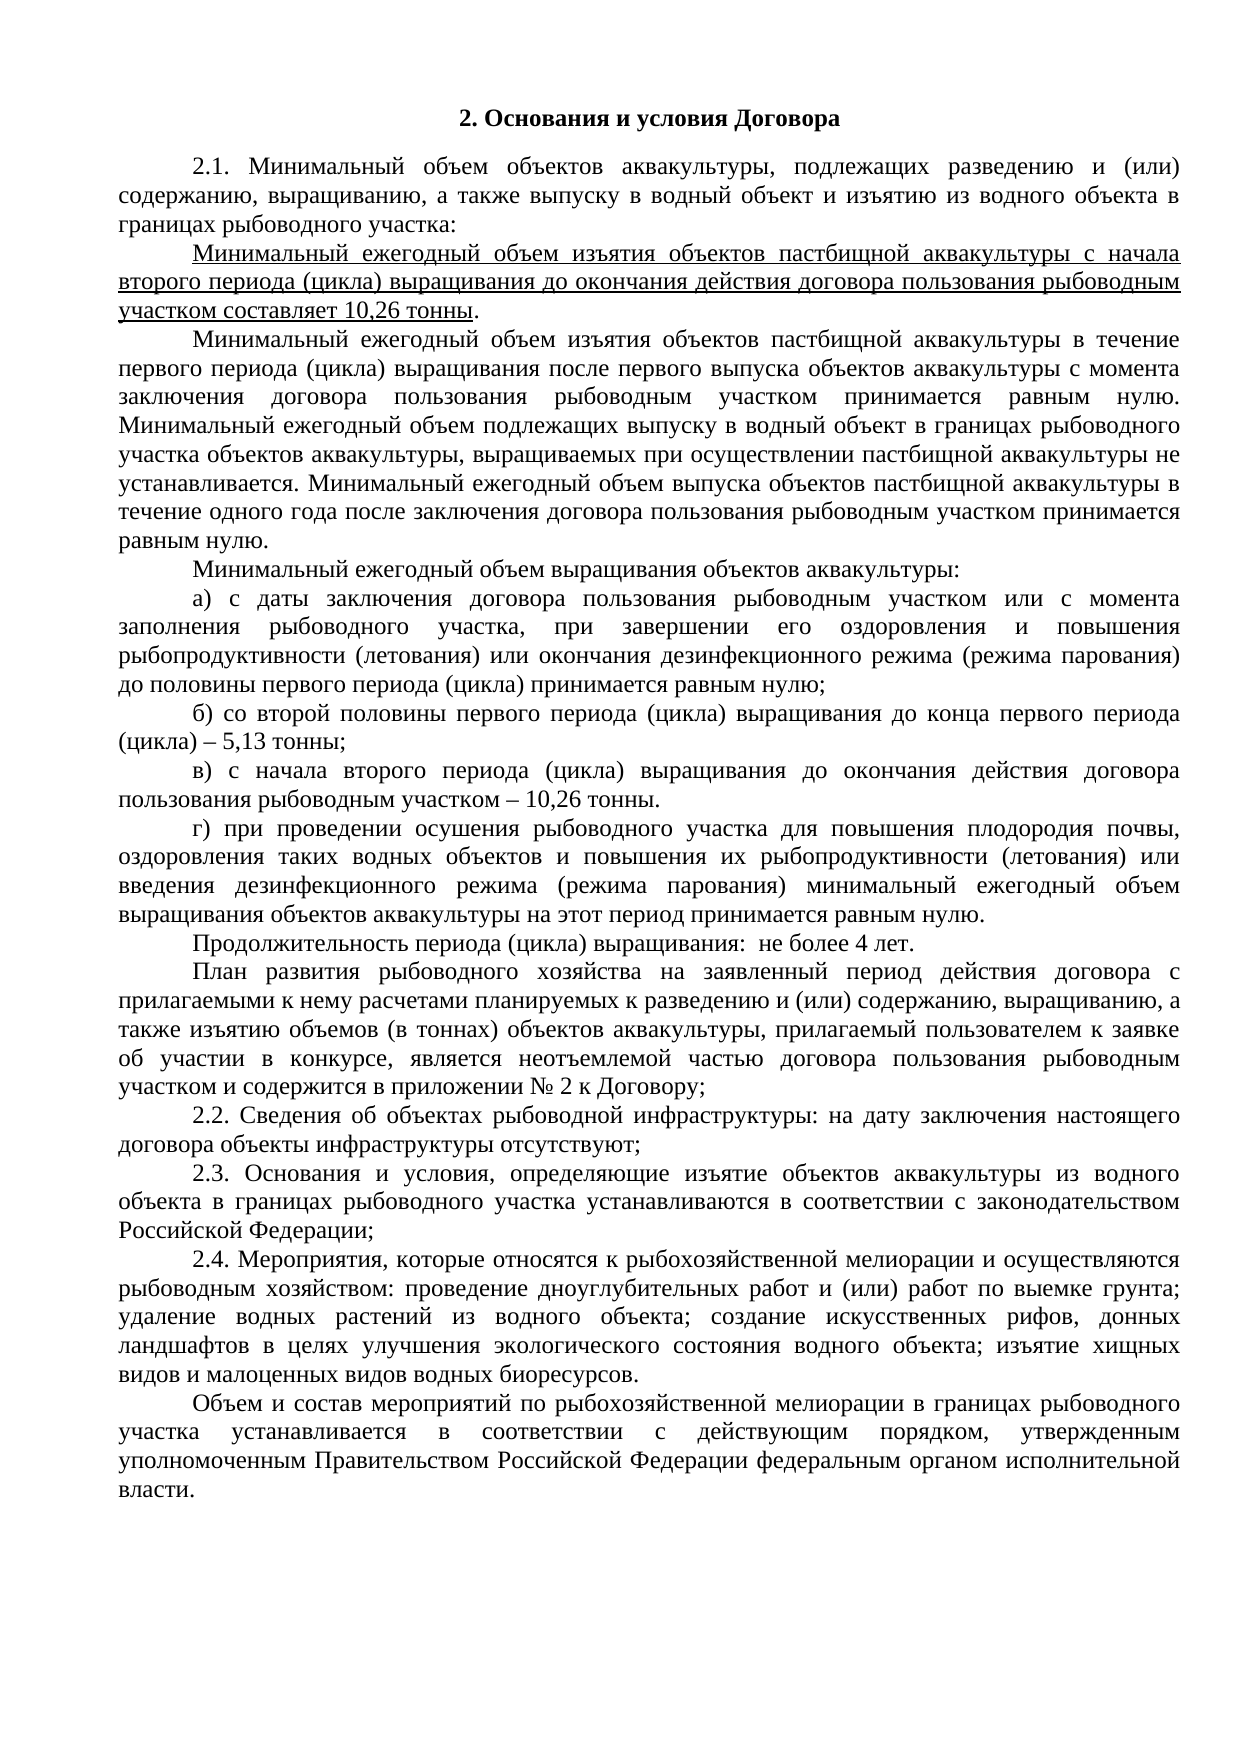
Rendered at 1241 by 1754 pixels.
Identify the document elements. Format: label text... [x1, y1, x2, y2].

text б) со второй половины первого периода (цикла) выращивания до конца первого периода (цикла) – 5,13 тонны; [118, 698, 1181, 755]
text План развития рыбоводного хозяйства на заявленный период действия договора с прилагаемыми к нему расчетами планируемых к разведению и (или) содержанию, выращиванию, а также изъятию объемов (в тоннах) объектов аквакультуры, прилагаемый пользователем к заявке об участии в конкурсе, является неотъемлемой частью договора пользования рыбоводным участком и содержится в приложении № 2 к Договору; [118, 956, 1181, 1100]
text Минимальный ежегодный объем изъятия объектов пастбищной аквакультуры с начала второго периода (цикла) выращивания до окончания действия договора пользования рыбоводным участком составляет 10,26 тонны. [118, 293, 1181, 324]
text 2. Основания и условия Договора [118, 103, 1181, 132]
text 2.2. Сведения об объектах рыбоводной инфраструктуры: на дату заключения настоящего договора объекты инфраструктуры отсутствуют; [118, 1100, 1181, 1158]
text Продолжительность периода (цикла) выращивания: не более 4 лет. [118, 928, 1181, 956]
text а) с даты заключения договора пользования рыбоводным участком или с момента заполнения рыбоводного участка, при завершении его оздоровления и повышения рыбопродуктивности (летования) или окончания дезинфекционного режима (режима парования) до половины первого периода (цикла) принимается равным нулю; [118, 583, 1181, 698]
text в) с начала второго периода (цикла) выращивания до окончания действия договора пользования рыбоводным участком – 10,26 тонны. [118, 755, 1181, 813]
text Минимальный ежегодный объем изъятия объектов пастбищной аквакультуры в течение первого периода (цикла) выращивания после первого выпуска объектов аквакультуры с момента заключения договора пользования рыбоводным участком принимается равным нулю. Минимальный ежегодный объем подлежащих выпуску в водный объект в границах рыбоводного участка объектов аквакультуры, выращиваемых при осуществлении пастбищной аквакультуры не устанавливается. Минимальный ежегодный объем выпуска объектов пастбищной аквакультуры в течение одного года после заключения договора пользования рыбоводным участком принимается равным нулю. [118, 324, 1181, 554]
text 2.1. Минимальный объем объектов аквакультуры, подлежащих разведению и (или) содержанию, выращиванию, а также выпуску в водный объект и изъятию из водного объекта в границах рыбоводного участка: [118, 151, 1181, 238]
text 2.4. Мероприятия, которые относятся к рыбохозяйственной мелиорации и осуществляются рыбоводным хозяйством: проведение дноуглубительных работ и (или) работ по выемке грунта; удаление водных растений из водного объекта; создание искусственных рифов, донных ландшафтов в целях улучшения экологического состояния водного объекта; изъятие хищных видов и малоценных видов водных биоресурсов. [118, 1244, 1181, 1388]
text Минимальный ежегодный объем изъятия объектов пастбищной аквакультуры с начала второго периода (цикла) выращивания до окончания действия договора пользования рыбоводным участком составляет 10,26 тонны. [118, 238, 1181, 291]
text 2.3. Основания и условия, определяющие изъятие объектов аквакультуры из водного объекта в границах рыбоводного участка устанавливаются в соответствии с законодательством Российской Федерации; [118, 1158, 1181, 1244]
text Объем и состав мероприятий по рыбохозяйственной мелиорации в границах рыбоводного участка устанавливается в соответствии с действующим порядком, утвержденным уполномоченным Правительством Российской Федерации федеральным органом исполнительной власти. [118, 1388, 1181, 1503]
text Минимальный ежегодный объем выращивания объектов аквакультуры: [118, 554, 1181, 583]
text г) при проведении осушения рыбоводного участка для повышения плодородия почвы, оздоровления таких водных объектов и повышения их рыбопродуктивности (летования) или введения дезинфекционного режима (режима парования) минимальный ежегодный объем выращивания объектов аквакультуры на этот период принимается равным нулю. [118, 813, 1181, 928]
